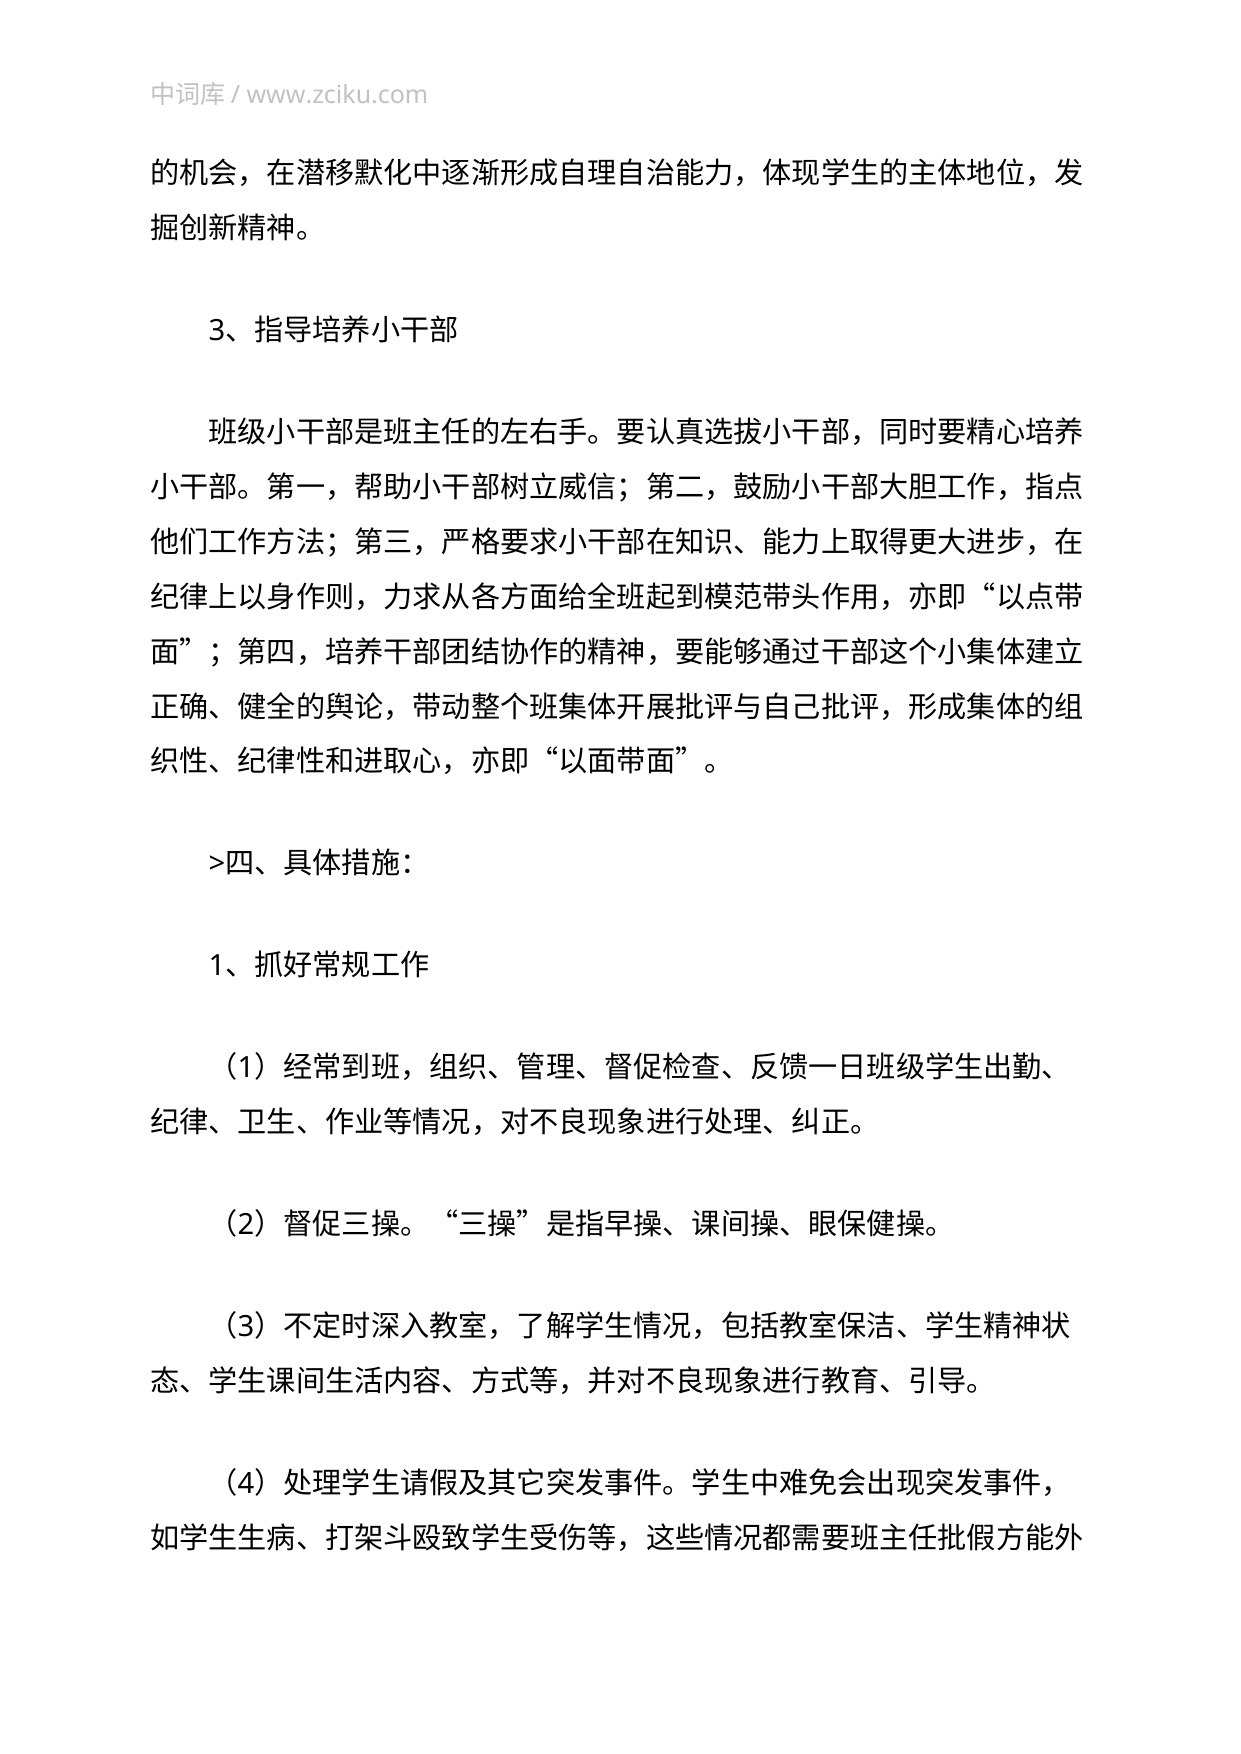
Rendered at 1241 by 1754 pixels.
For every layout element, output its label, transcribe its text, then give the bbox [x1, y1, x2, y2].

text （1）经常到班，组织、管理、督促检查、反馈一日班级学生出勤、纪律、卫生、作业等情况，对不良现象进行处理、纠正。 [150, 1044, 1090, 1141]
text （3）不定时深入教室，了解学生情况，包括教室保洁、学生精神状态、学生课间生活内容、方式等，并对不良现象进行教育、引导。 [150, 1302, 1090, 1400]
text 班级小干部是班主任的左右手。要认真选拔小干部，同时要精心培养小干部。第一，帮助小干部树立威信；第二，鼓励小干部大胆工作，指点他们工作方法；第三，严格要求小干部在知识、能力上取得更大进步，在纪律上以身作则，力求从各方面给全班起到模范带头作用，亦即“以点带面”；第四，培养干部团结协作的精神，要能够通过干部这个小集体建立正确、健全的舆论，带动整个班集体开展批评与自己批评，形成集体的组织性、纪律性和进取心，亦即“以面带面”。 [150, 409, 1090, 780]
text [150, 150, 1090, 247]
text （2）督促三操。“三操”是指早操、课间操、眼保健操。 [150, 1201, 1090, 1243]
text >四、具体措施： [150, 840, 1090, 882]
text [150, 1459, 1090, 1557]
text 1、抓好常规工作 [150, 942, 1090, 984]
text 3、指导培养小干部 [150, 307, 1090, 349]
